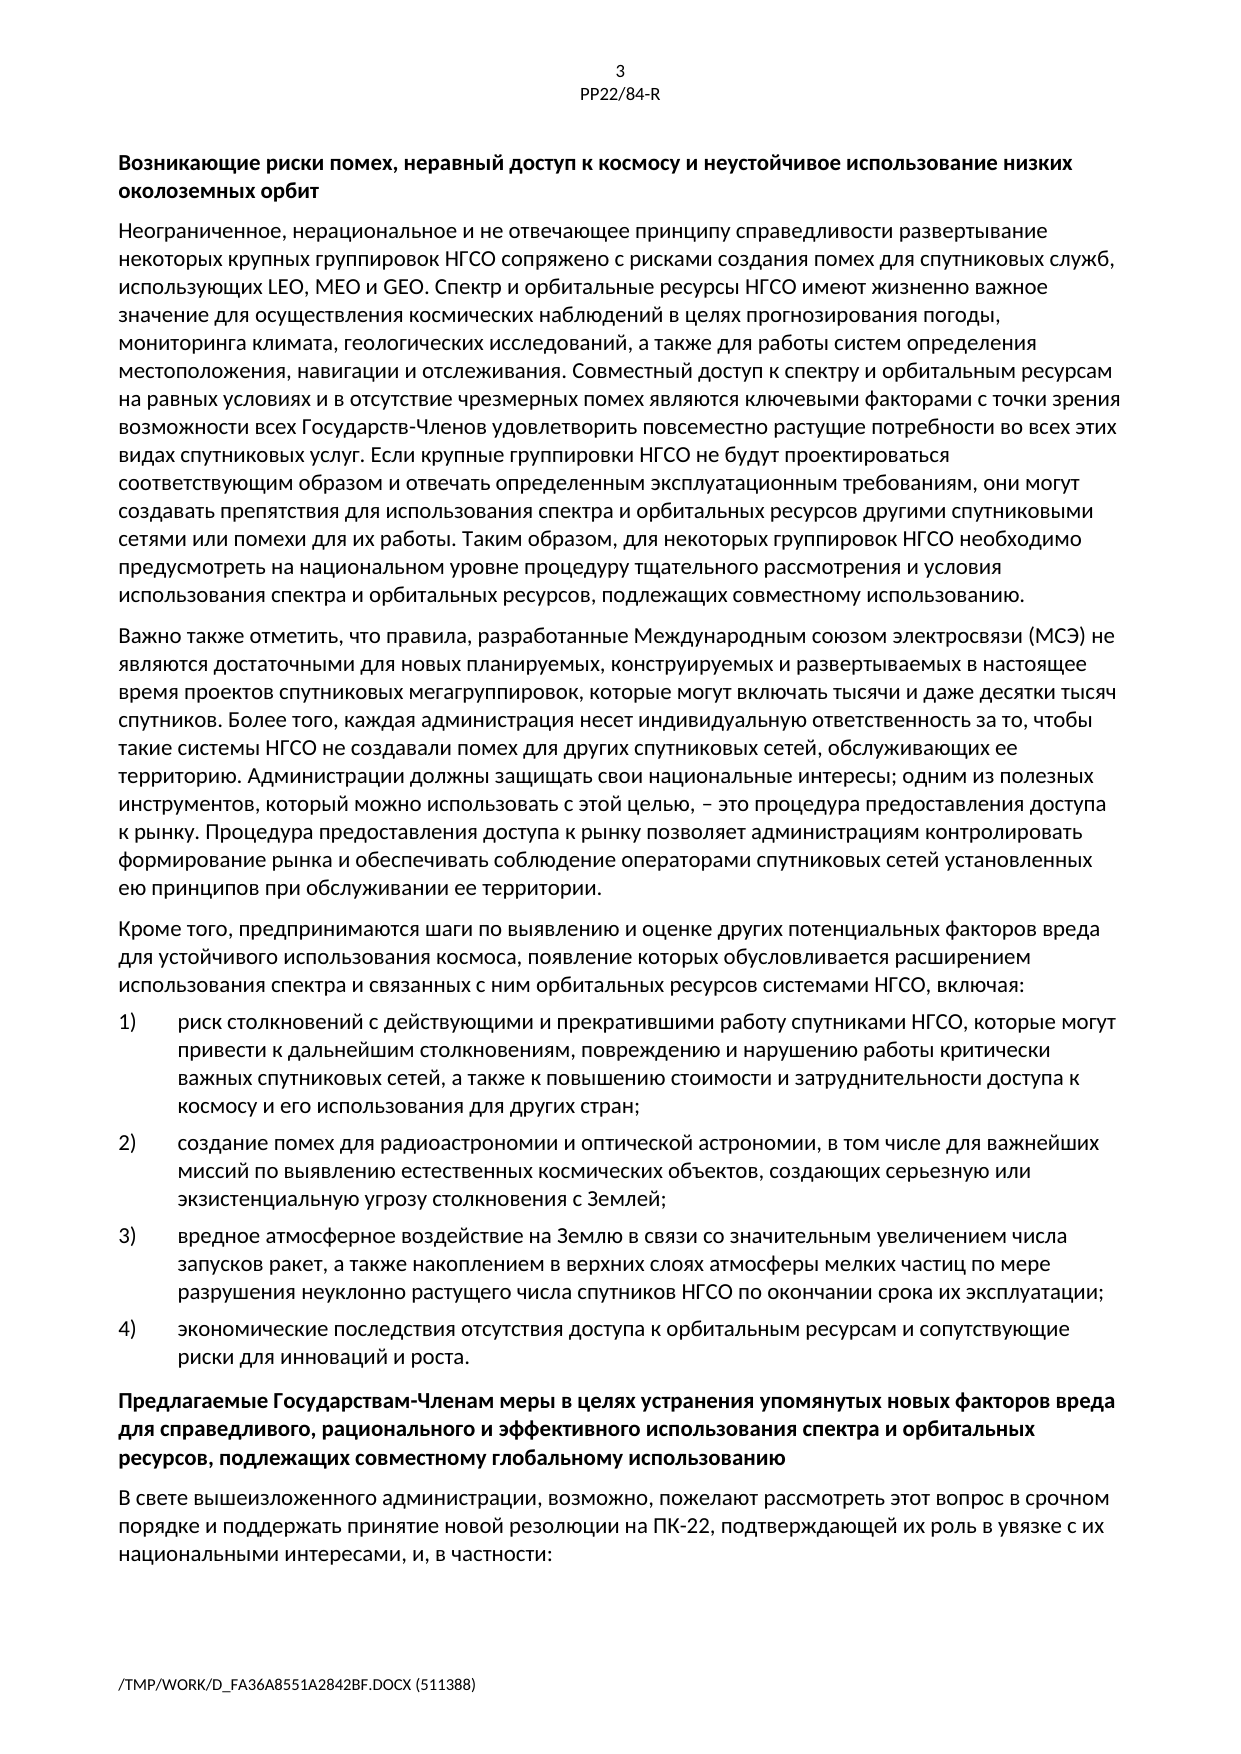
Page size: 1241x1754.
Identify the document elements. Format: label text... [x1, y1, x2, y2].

text Важно также отметить, что правила, разработанные Международным союзом электросвязи (МСЭ) не являются достаточными для новых планируемых, конструируемых и развертываемых в настоящее время проектов спутниковых мегагруппировок, которые могут включать тысячи и даже десятки тысяч спутников. Более того, каждая администрация несет индивидуальную ответственность за то, чтобы такие системы НГСО не создавали помех для других спутниковых сетей, обслуживающих ее территорию. Администрации должны защищать свои национальные интересы; одним из полезных инструментов, который можно использовать с этой целью, – это процедура предоставления доступа к рынку. Процедура предоставления доступа к рынку позволяет администрациям контролировать формирование рынка и обеспечивать соблюдение операторами спутниковых сетей установленных ею принципов при обслуживании ее территории. [118, 621, 1122, 901]
text В свете вышеизложенного администрации, возможно, пожелают рассмотреть этот вопрос в срочном порядке и поддержать принятие новой резолюции на ПК-22, подтверждающей их роль в увязке с их национальными интересами, и, в частности: [118, 1483, 1122, 1567]
subtitle Возникающие риски помех, неравный доступ к космосу и неустойчивое использование низких околоземных орбит [118, 148, 1122, 204]
text 1) риск столкновений с действующими и прекратившими работу спутниками НГСО, которые могут привести к дальнейшим столкновениям, повреждению и нарушению работы критически важных спутниковых сетей, а также к повышению стоимости и затруднительности доступа к космосу и его использования для других стран; [118, 1007, 1122, 1119]
text Неограниченное, нерациональное и не отвечающее принципу справедливости развертывание некоторых крупных группировок НГСО сопряжено с рисками создания помех для спутниковых служб, использующих LEO, MEO и GEO. Спектр и орбитальные ресурсы НГСО имеют жизненно важное значение для осуществления космических наблюдений в целях прогнозирования погоды, мониторинга климата, геологических исследований, а также для работы систем определения местоположения, навигации и отслеживания. Совместный доступ к спектру и орбитальным ресурсам на равных условиях и в отсутствие чрезмерных помех являются ключевыми факторами с точки зрения возможности всех Государств-Членов удовлетворить повсеместно растущие потребности во всех этих видах спутниковых услуг. Если крупные группировки НГСО не будут проектироваться соответствующим образом и отвечать определенным эксплуатационным требованиям, они могут создавать препятствия для использования спектра и орбитальных ресурсов другими спутниковыми сетями или помехи для их работы. Таким образом, для некоторых группировок НГСО необходимо предусмотреть на национальном уровне процедуру тщательного рассмотрения и условия использования спектра и орбитальных ресурсов, подлежащих совместному использованию. [118, 216, 1122, 608]
subtitle Предлагаемые Государствам-Членам меры в целях устранения упомянутых новых факторов вреда для справедливого, рационального и эффективного использования спектра и орбитальных ресурсов, подлежащих совместному глобальному использованию [118, 1387, 1122, 1471]
text Кроме того, предпринимаются шаги по выявлению и оценке других потенциальных факторов вреда для устойчивого использования космоса, появление которых обусловливается расширением использования спектра и связанных с ним орбитальных ресурсов системами НГСО, включая: [118, 914, 1122, 998]
text 3) вредное атмосферное воздействие на Землю в связи со значительным увеличением числа запусков ракет, а также накоплением в верхних слоях атмосферы мелких частиц по мере разрушения неуклонно растущего числа спутников НГСО по окончании срока их эксплуатации; [118, 1221, 1122, 1305]
text 4) экономические последствия отсутствия доступа к орбитальным ресурсам и сопутствующие риски для инноваций и роста. [118, 1314, 1122, 1370]
text 2) создание помех для радиоастрономии и оптической астрономии, в том числе для важнейших миссий по выявлению естественных космических объектов, создающих серьезную или экзистенциальную угрозу столкновения с Землей; [118, 1128, 1122, 1212]
